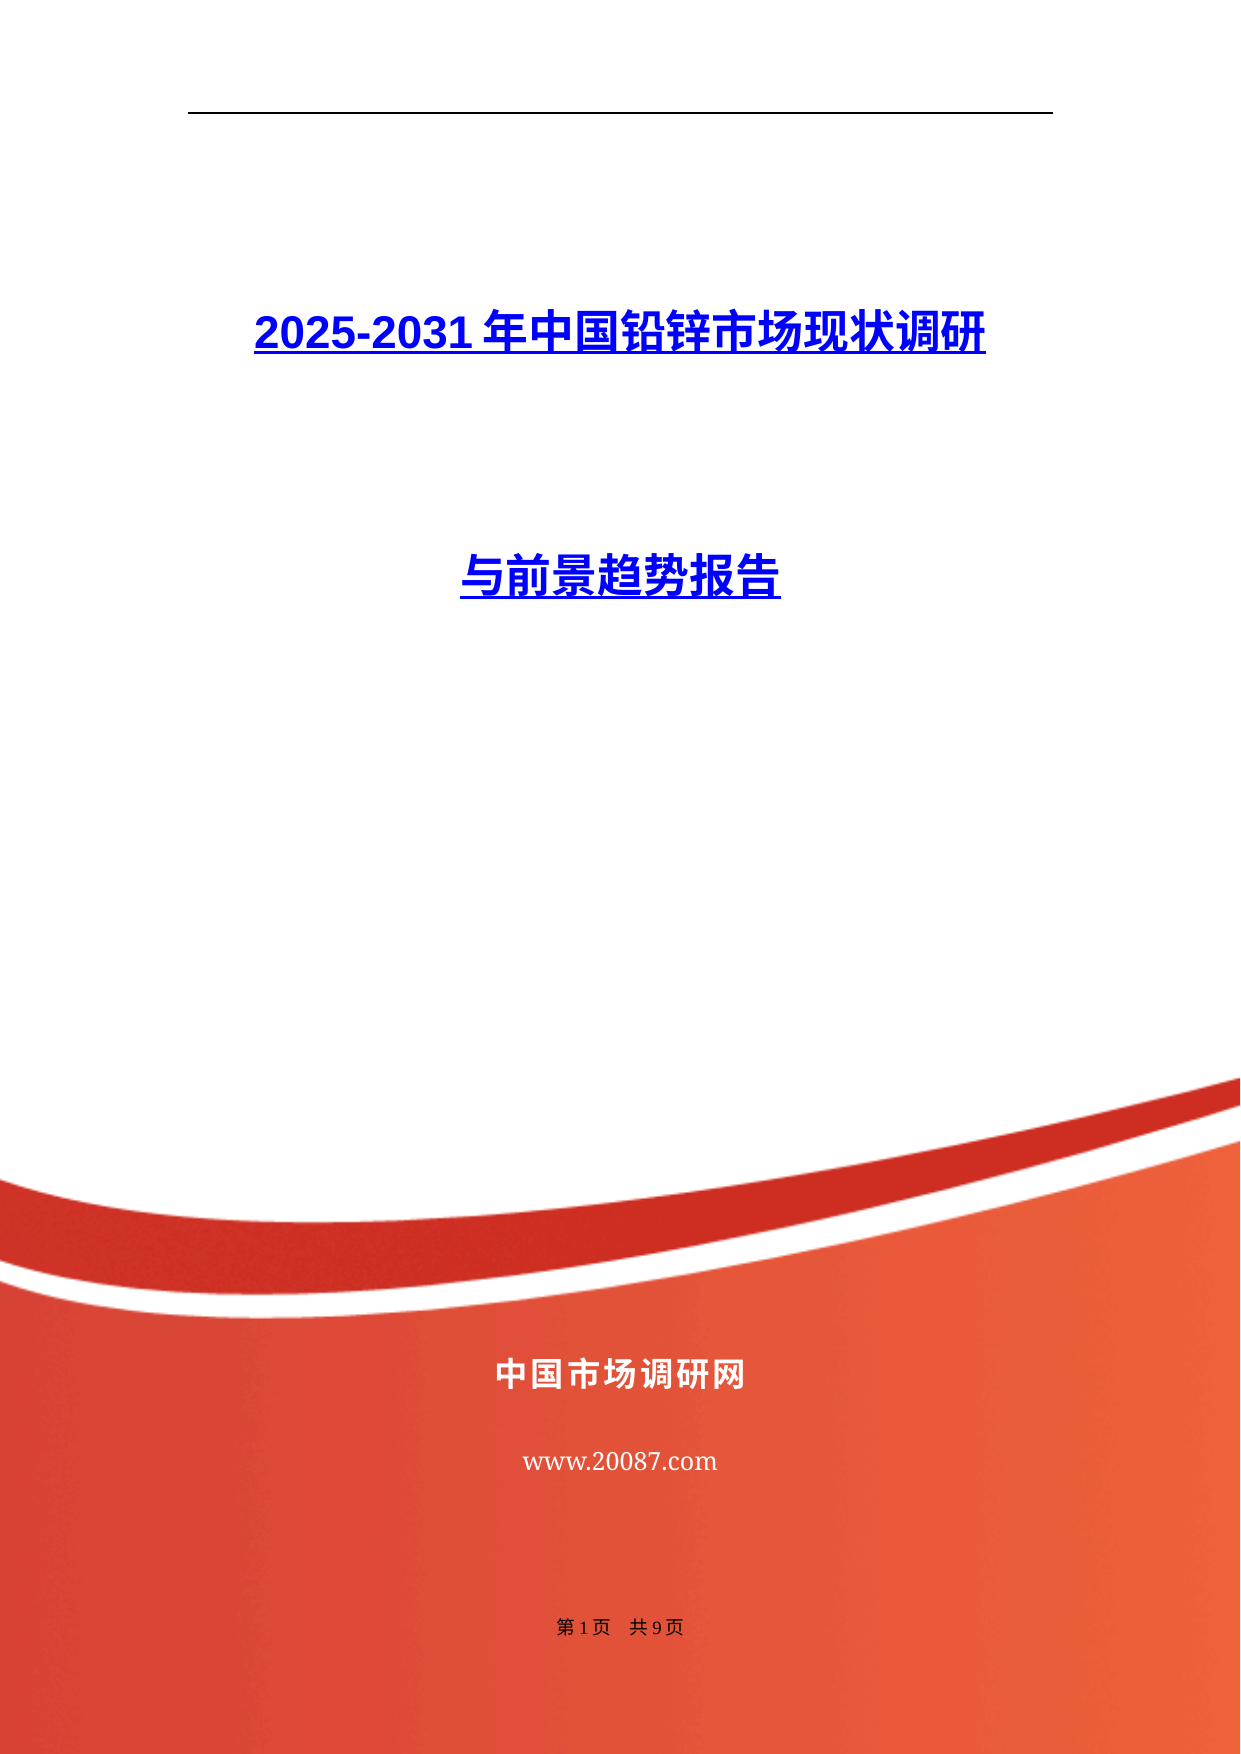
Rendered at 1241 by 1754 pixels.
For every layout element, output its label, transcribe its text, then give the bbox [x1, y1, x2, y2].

table_header 2025-2031年中国铅锌市场现状调研与前景趋势报告 [188, 207, 1053, 773]
text www.20087.com [187, 1428, 1053, 1493]
picture [0, 1006, 1241, 1754]
subtitle 中国市场调研网 [187, 1339, 1053, 1404]
